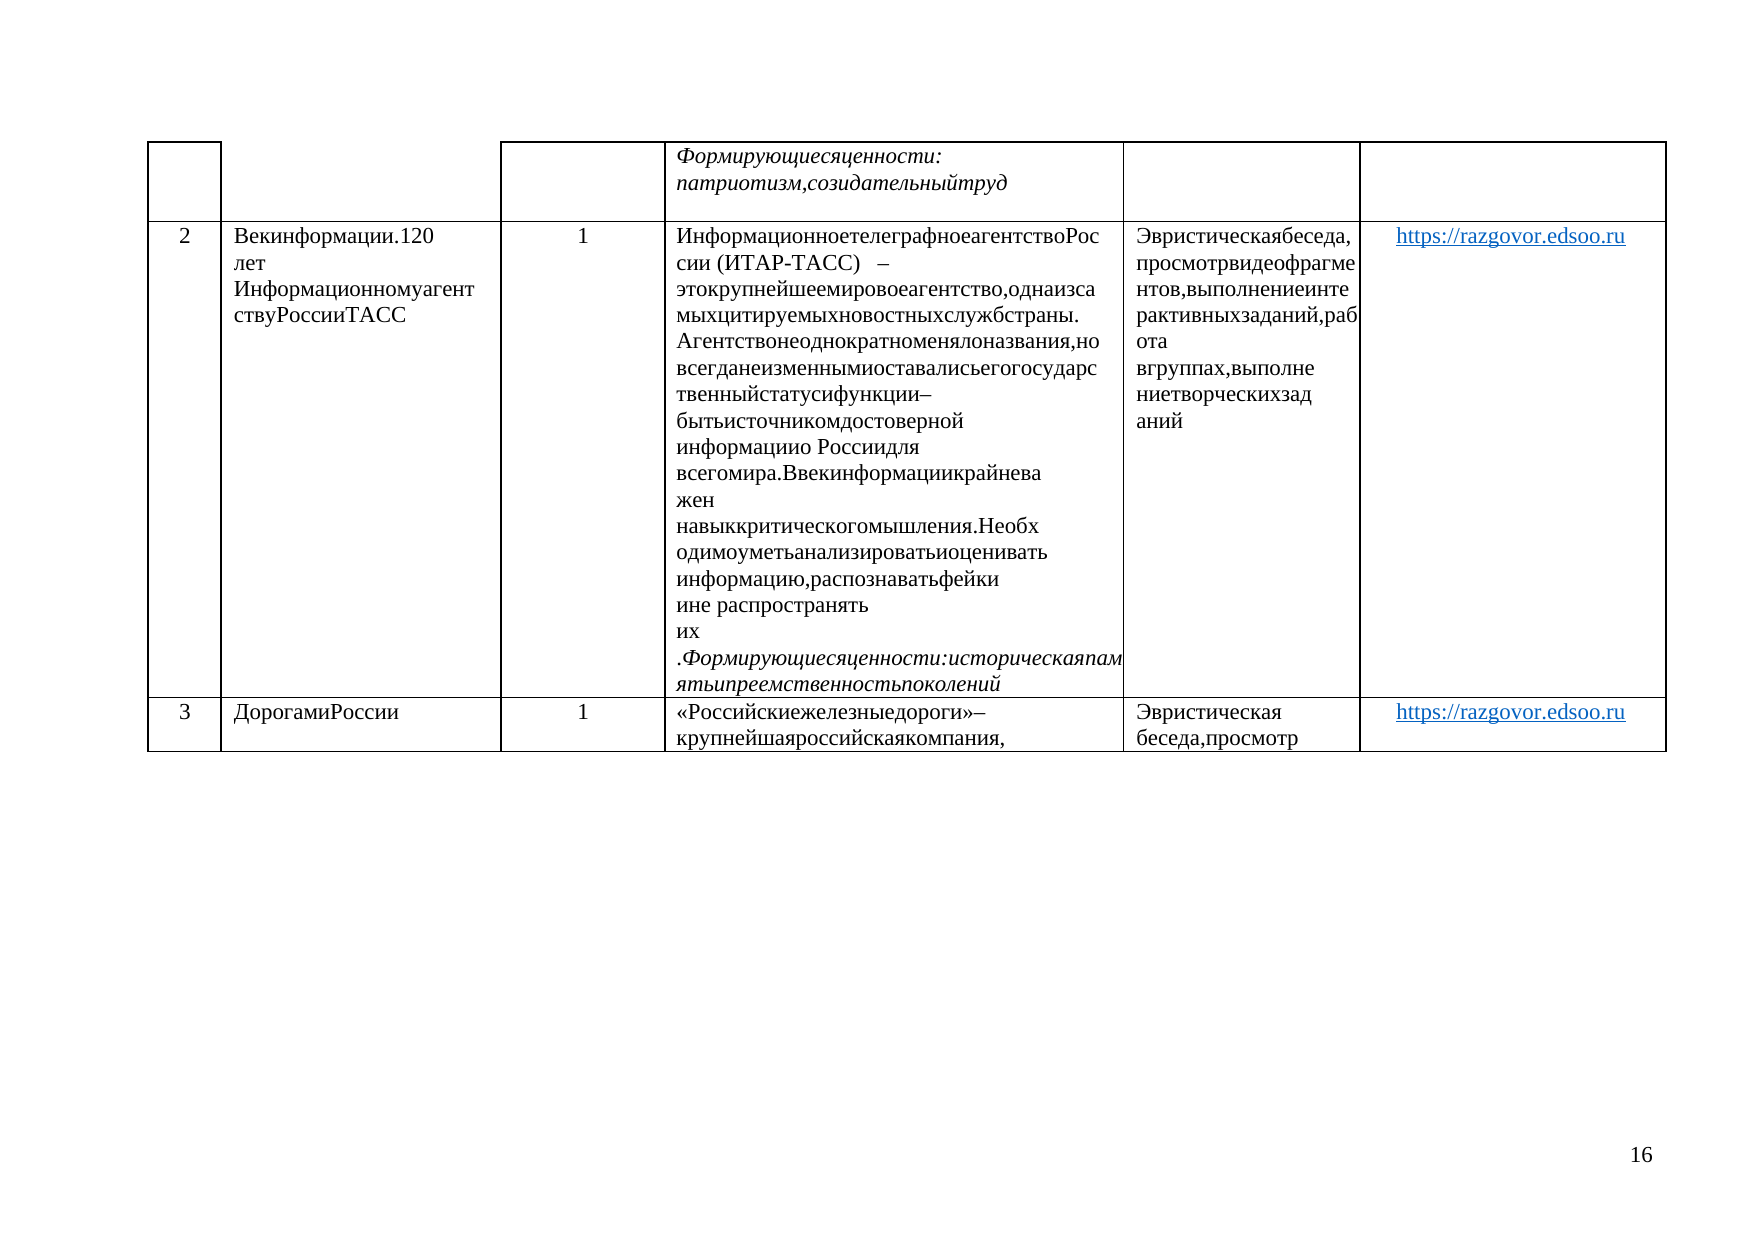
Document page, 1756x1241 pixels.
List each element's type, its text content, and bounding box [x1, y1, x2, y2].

table_cell 1 [502, 698, 664, 751]
table_header [222, 141, 500, 221]
table_header [1124, 143, 1359, 221]
table_cell Векинформации.120лет ИнформационномуагентствуРоссииТАСС [222, 222, 500, 697]
table_cell ИнформационноетелеграфноеагентствоРоссии (ИТАР-ТАСС) –этокрупнейшеемировоеагентство,однаизсамыхцитируемыхновостныхслужбстраны. Агентствонеоднократноменялоназвания,новсегданеизменнымиоставалисьегогосударственныйстатусифункции–бытьисточникомдостоверной информациио Россиидля всегомира.Ввекинформациикрайневажен навыккритическогомышления.Необходимоуметьанализироватьиоценивать информацию,распознаватьфейки ине распространять их.Формирующиесяценности:историческаяпамятьипреемственностьпоколений [666, 222, 1123, 697]
table_header [502, 143, 664, 221]
table_header [149, 143, 220, 221]
table_cell 1 [502, 222, 664, 697]
table_cell Эвристическая беседа,просмотр [1124, 698, 1359, 751]
table_header [1361, 143, 1665, 221]
table_cell 2 [149, 222, 220, 697]
table_cell Эвристическаябеседа,просмотрвидеофрагментов,выполнениеинтерактивныхзаданий,работа вгруппах,выполнениетворческихзаданий [1124, 222, 1359, 697]
table_cell https://razgovor.edsoo.ru [1361, 698, 1665, 751]
table_cell https://razgovor.edsoo.ru [1361, 222, 1665, 697]
table_cell ДорогамиРоссии [222, 698, 500, 751]
table_header Формирующиесяценности: патриотизм,созидательныйтруд [666, 143, 1123, 221]
table_cell 3 [149, 698, 220, 751]
table_cell «Российскиежелезныедороги»– крупнейшаяроссийскаякомпания, [666, 698, 1123, 751]
